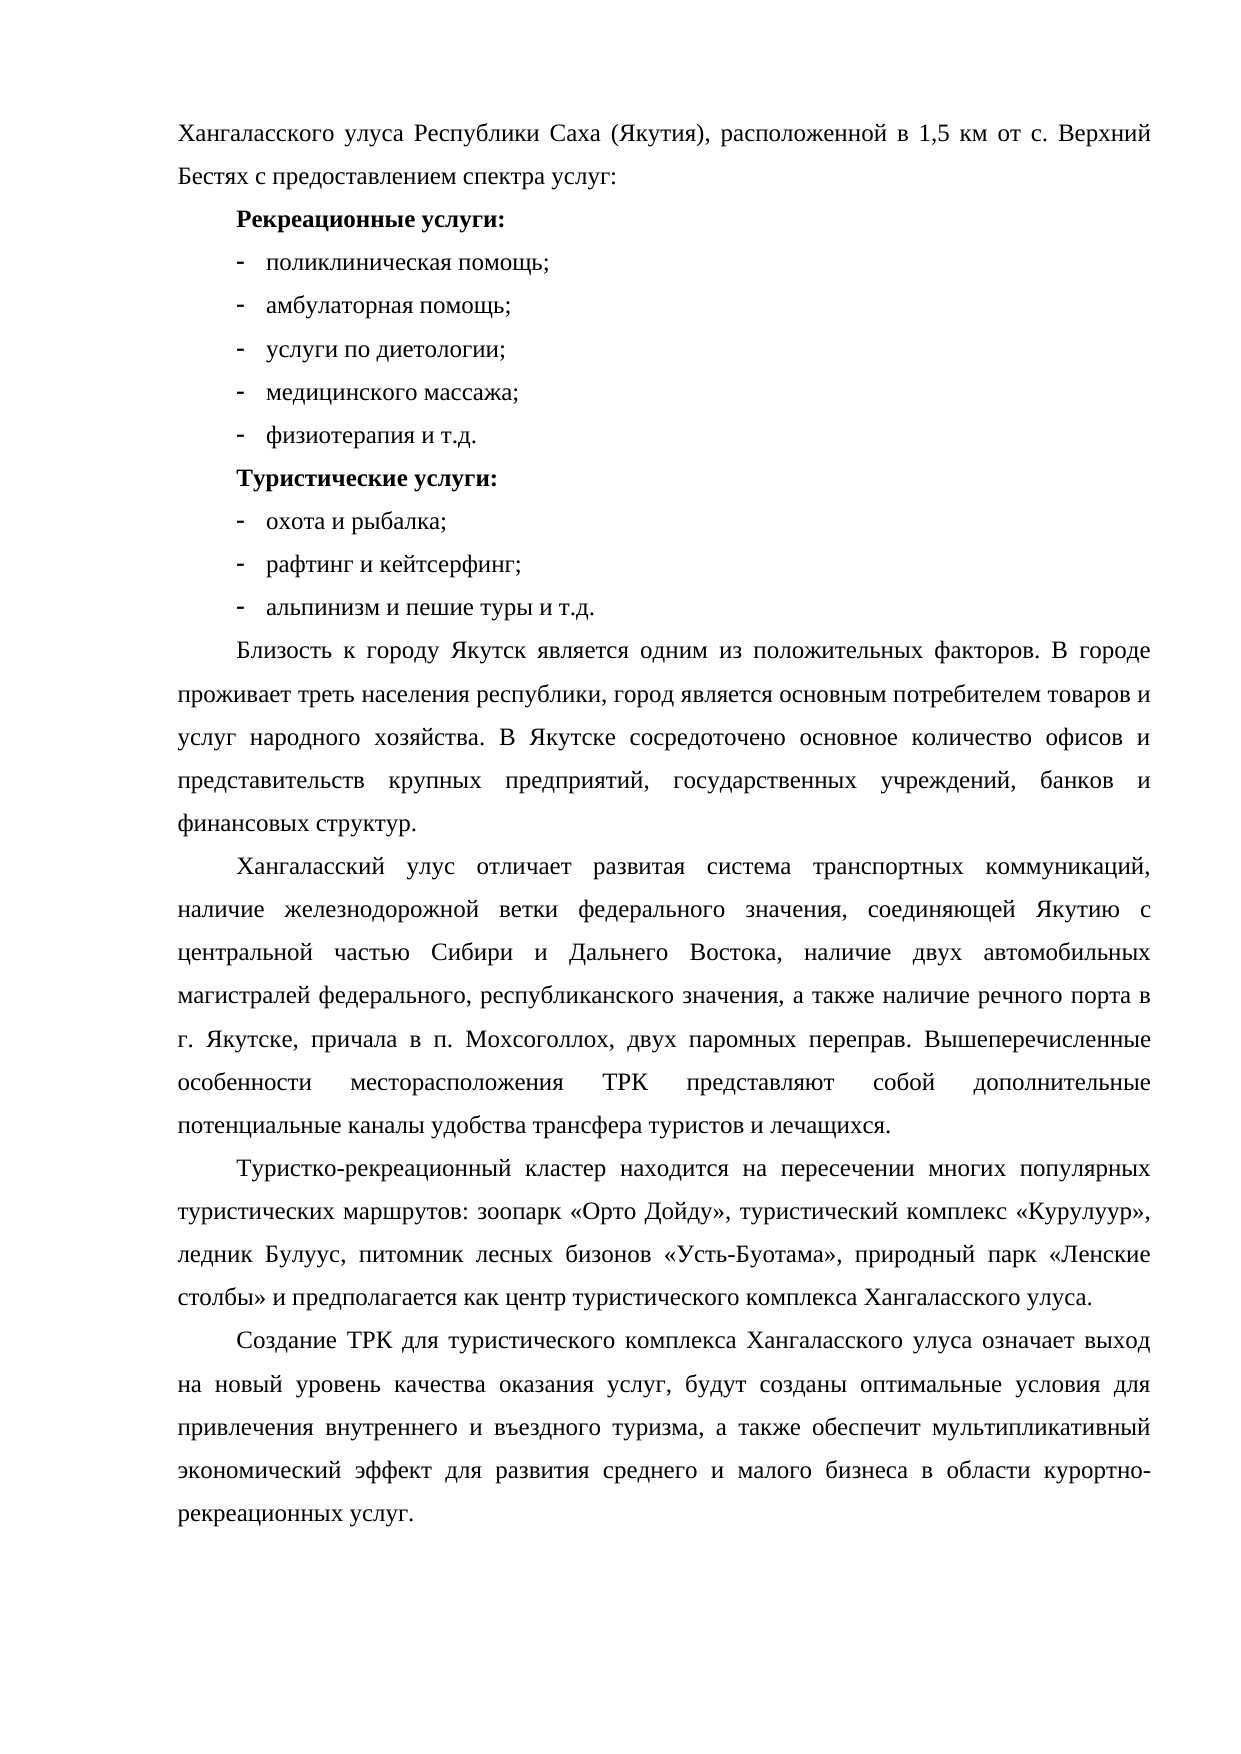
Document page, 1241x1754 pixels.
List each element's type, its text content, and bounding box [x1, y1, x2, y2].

list физиотерапия и т.д. [236, 420, 1152, 449]
text Близость к городу Якутск является одним из положительных факторов. В городе проживает треть населения республики, город является основным потребителем товаров и услуг народного хозяйства. В Якутске сосредоточено основное количество офисов и представительств крупных предприятий, государственных учреждений, банков и финансовых структур. [177, 636, 1152, 837]
text Хангаласский улус отличает развитая система транспортных коммуникаций, наличие железнодорожной ветки федерального значения, соединяющей Якутию с центральной частью Сибири и Дальнего Востока, наличие двух автомобильных магистралей федерального, республиканского значения, а также наличие речного порта в г. Якутске, причала в п. Мохсоголлох, двух паромных переправ. Вышеперечисленные особенности месторасположения ТРК представляют собой дополнительные потенциальные каналы удобства трансфера туристов и лечащихся. [177, 851, 1152, 1139]
list альпинизм и пешие туры и т.д. [236, 592, 1152, 621]
text Создание ТРК для туристического комплекса Хангаласского улуса означает выход на новый уровень качества оказания услуг, будут созданы оптимальные условия для привлечения внутреннего и въездного туризма, а также обеспечит мультипликативный экономический эффект для развития среднего и малого бизнеса в области курортно-рекреационных услуг. [177, 1326, 1152, 1527]
text Туристические услуги: [177, 463, 1152, 492]
text Туристко-рекреационный кластер находится на пересечении многих популярных туристических маршрутов: зоопарк «Орто Дойду», туристический комплекс «Курулуур», ледник Булуус, питомник лесных бизонов «Усть-Буотама», природный парк «Ленские столбы» и предполагается как центр туристического комплекса Хангаласского улуса. [177, 1153, 1152, 1311]
list амбулаторная помощь; [236, 291, 1152, 319]
list медицинского массажа; [236, 377, 1152, 406]
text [177, 118, 1152, 190]
list услуги по диетологии; [236, 334, 1152, 362]
list охота и рыбалка; [236, 506, 1152, 535]
list рафтинг и кейтсерфинг; [236, 549, 1152, 578]
text Рекреационные услуги: [177, 204, 1152, 233]
list поликлиническая помощь; [236, 247, 1152, 276]
